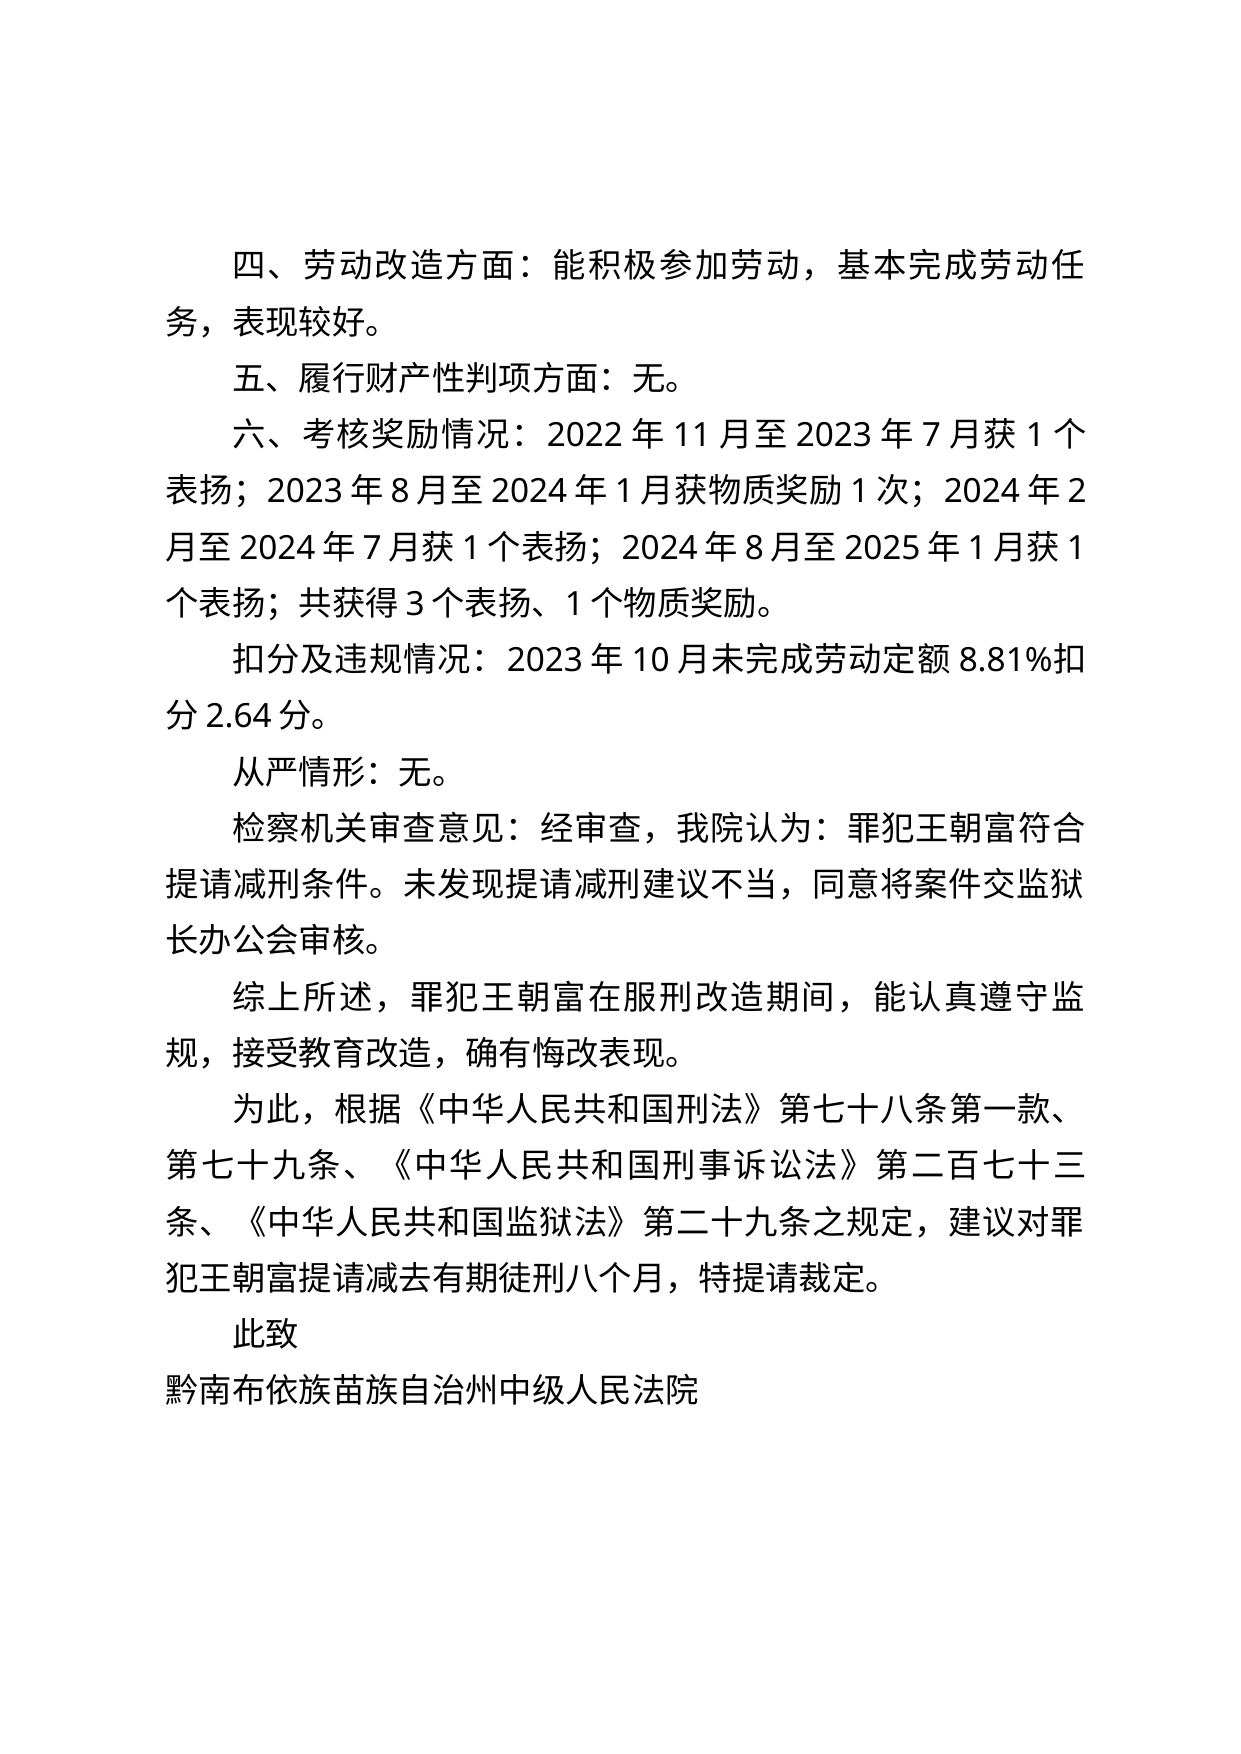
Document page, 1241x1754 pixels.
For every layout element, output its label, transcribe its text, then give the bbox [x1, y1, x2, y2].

text 黔南布依族苗族自治州中级人民法院 [165, 1358, 1087, 1414]
text 四、劳动改造方面：能积极参加劳动，基本完成劳动任务，表现较好。 [165, 233, 1087, 345]
text 综上所述，罪犯王朝富在服刑改造期间，能认真遵守监规，接受教育改造，确有悔改表现。 [165, 964, 1087, 1077]
text 检察机关审查意见：经审查，我院认为：罪犯王朝富符合提请减刑条件。未发现提请减刑建议不当，同意将案件交监狱长办公会审核。 [165, 795, 1087, 964]
text 扣分及违规情况：2023年10月未完成劳动定额8.81%扣分2.64分。 [165, 627, 1087, 739]
text 此致 [165, 1302, 1087, 1358]
text 六、考核奖励情况：2022年11月至2023年7月获1个表扬；2023年8月至2024年1月获物质奖励1次；2024年2月至2024年7月获1个表扬；2024年8月至2025年1月获1个表扬；共获得3个表扬、1个物质奖励。 [165, 402, 1087, 627]
text 为此，根据《中华人民共和国刑法》第七十八条第一款、第七十九条、《中华人民共和国刑事诉讼法》第二百七十三条、《中华人民共和国监狱法》第二十九条之规定，建议对罪犯王朝富提请减去有期徒刑八个月，特提请裁定。 [165, 1077, 1087, 1302]
text 五、履行财产性判项方面：无。 [165, 345, 1087, 402]
text 从严情形：无。 [165, 739, 1087, 795]
